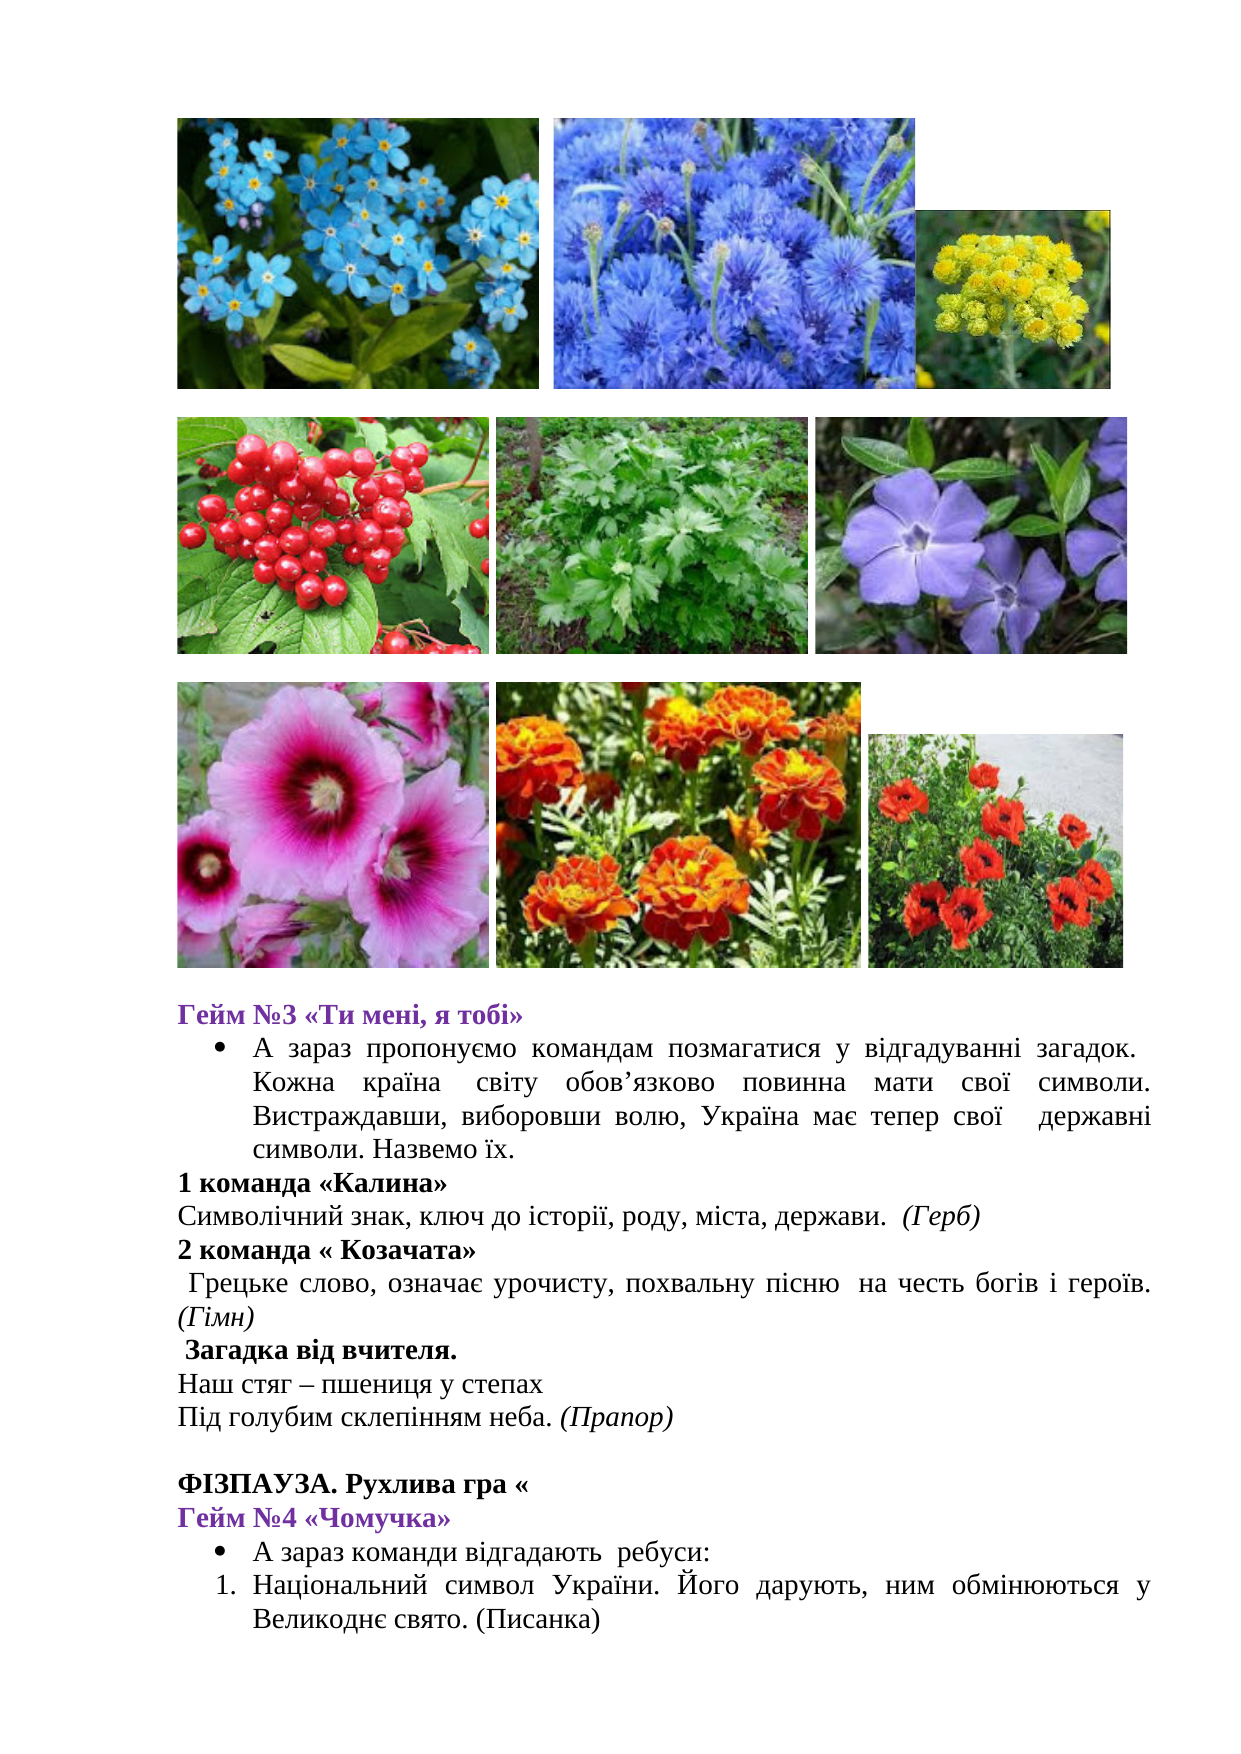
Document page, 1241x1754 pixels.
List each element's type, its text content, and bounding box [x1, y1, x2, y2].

list Національний символ України. Його дарують, ним обмінюються у Великоднє свято. (Писанка) [215, 1567, 1152, 1634]
picture [496, 417, 808, 654]
picture [177, 417, 489, 654]
text Гейм №3 «Ти мені, я тобі» [177, 997, 1152, 1030]
list А зараз пропонуємо командам позмагатися у відгадуванні загадок. Кожна країна світу обов’язково повинна мати свої символи. Вистраждавши, виборовши волю, Україна має тепер свої державні символи. Назвемо їх. [215, 1030, 1152, 1165]
text Грецьке слово, означає урочисту, похвальну пісню на честь богів і героїв. (Гімн) [177, 1265, 1152, 1332]
text 1 команда «Калина» [177, 1165, 1152, 1198]
text Гейм №4 «Чомучка» [177, 1500, 1152, 1534]
text ФІЗПАУЗА. Рухлива гра « [177, 1467, 1152, 1500]
text Під голубим склепінням неба. (Прапор) [177, 1399, 1152, 1433]
text 2 команда « Козачата» [177, 1232, 1152, 1265]
picture [496, 682, 861, 968]
text Символічний знак, ключ до історії, роду, міста, держави. (Герб) [177, 1198, 1152, 1232]
picture [868, 734, 1124, 968]
picture [815, 417, 1128, 654]
picture [553, 118, 1111, 389]
text Наш стяг – пшениця у степах [177, 1366, 1152, 1399]
picture [177, 118, 539, 389]
list А зараз команди відгадають ребуси: [215, 1534, 1152, 1567]
picture [177, 682, 489, 968]
text Загадка від вчителя. [177, 1332, 1152, 1366]
